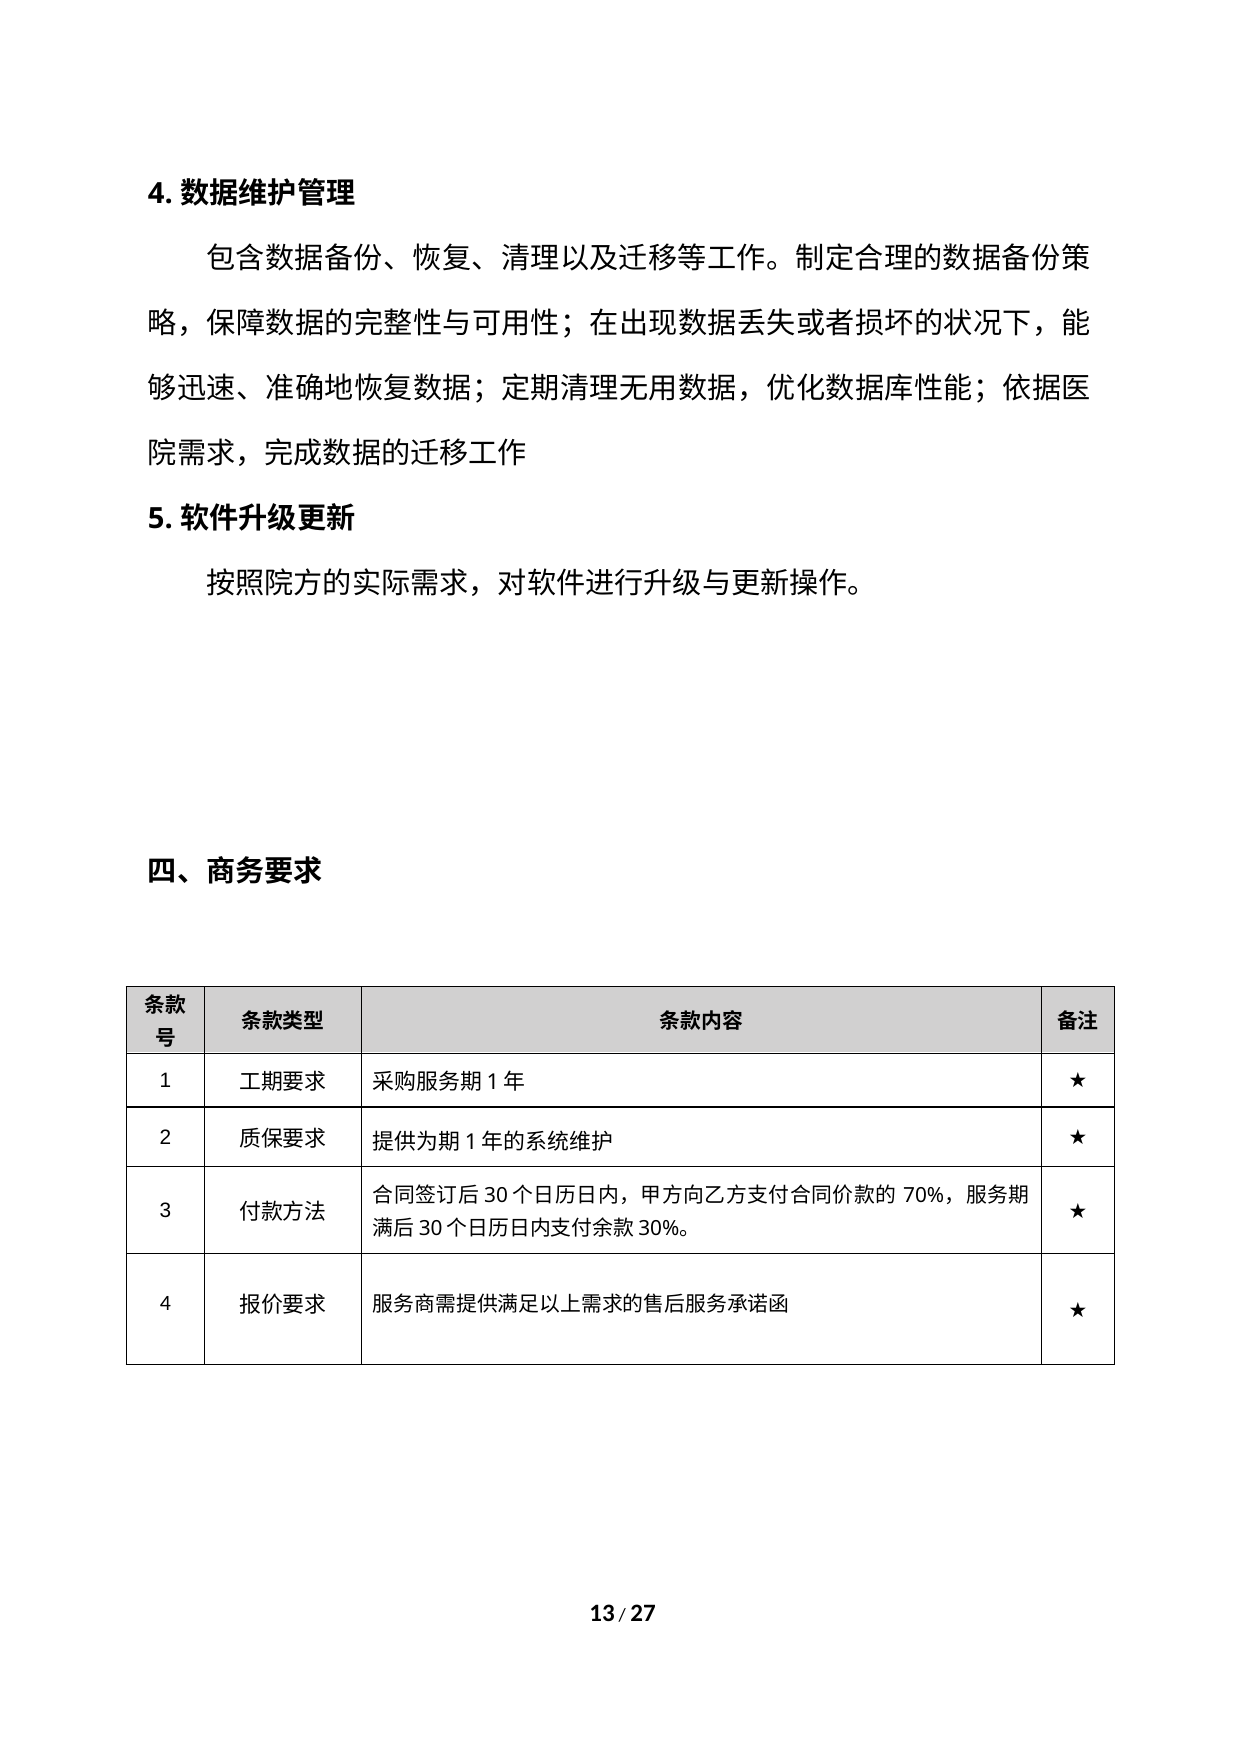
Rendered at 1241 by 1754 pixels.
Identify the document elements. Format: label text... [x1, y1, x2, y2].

table_cell 提供为期1年的系统维护 [362, 1108, 1041, 1166]
table_cell 3 [127, 1167, 204, 1253]
table_cell ★ [1042, 1167, 1114, 1253]
table_cell 2 [127, 1108, 204, 1166]
list 按照院方的实际需求，对软件进行升级与更新操作。 [148, 548, 1092, 613]
table_cell 1 [127, 1054, 204, 1106]
list 软件升级更新 [148, 483, 1092, 548]
table_header 条款类型 [205, 987, 361, 1052]
table_cell 服务商需提供满足以上需求的售后服务承诺函 [362, 1254, 1041, 1364]
table_cell 工期要求 [205, 1054, 361, 1106]
table_cell 质保要求 [205, 1108, 361, 1166]
table_cell 采购服务期1年 [362, 1054, 1041, 1106]
list 包含数据备份、恢复、清理以及迁移等工作。制定合理的数据备份策略，保障数据的完整性与可用性；在出现数据丢失或者损坏的状况下，能够迅速、准确地恢复数据；定期清理无用数据，优化数据库性能；依据医院需求，完成数据的迁移工作 [148, 223, 1092, 483]
table_cell 4 [127, 1254, 204, 1364]
table_cell 付款方法 [205, 1167, 361, 1253]
table_cell ★ [1042, 1054, 1114, 1106]
table_cell ★ [1042, 1254, 1114, 1364]
table_cell 合同签订后30个日历日内，甲方向乙方支付合同价款的70%，服务期满后30个日历日内支付余款30%。 [362, 1167, 1041, 1253]
table_header 条款号 [127, 987, 204, 1052]
table_header 条款内容 [362, 987, 1041, 1052]
list 数据维护管理 [148, 158, 1092, 223]
table_cell ★ [1042, 1108, 1114, 1166]
table_header 备注 [1042, 987, 1114, 1052]
list 四、商务要求 [148, 837, 1092, 902]
table_cell 报价要求 [205, 1254, 361, 1364]
